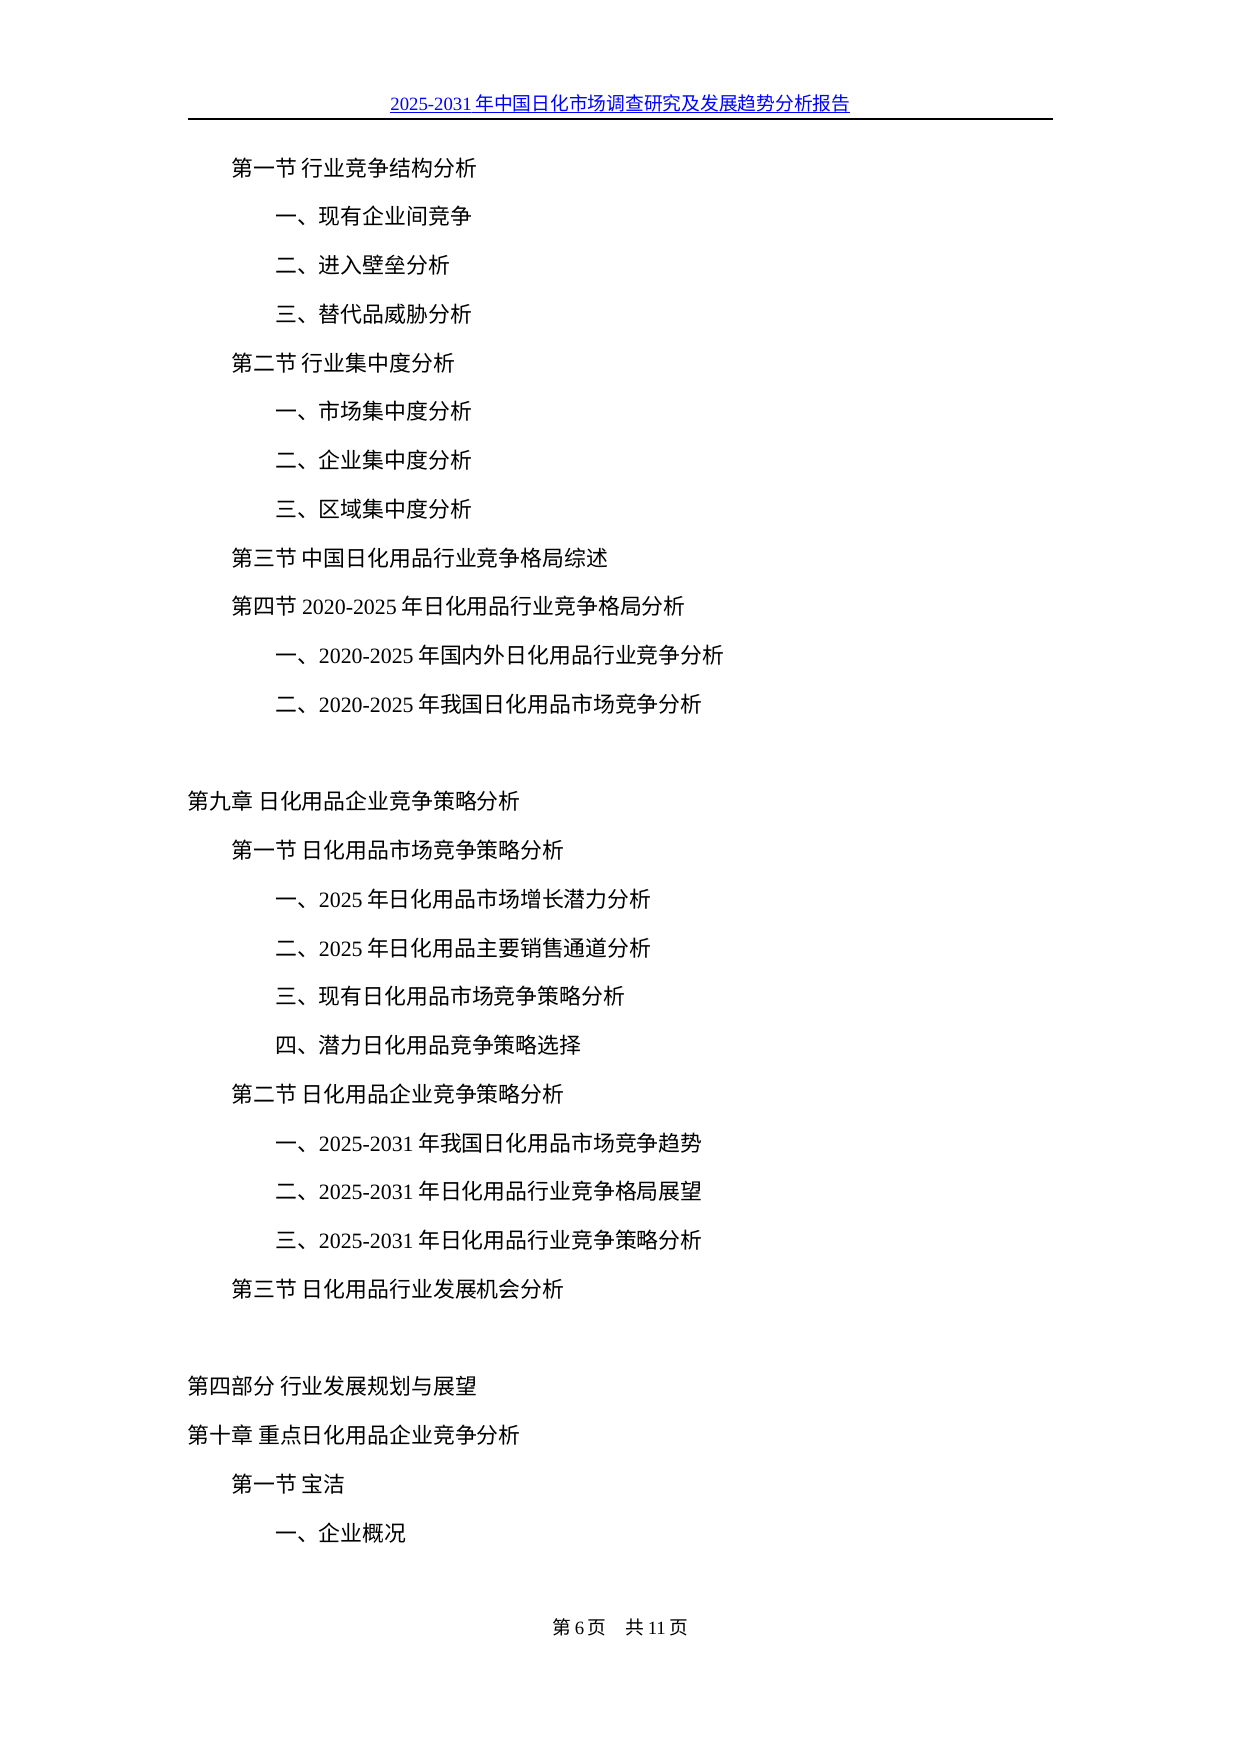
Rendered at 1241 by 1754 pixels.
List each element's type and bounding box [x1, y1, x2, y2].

text [187, 150, 1053, 1548]
